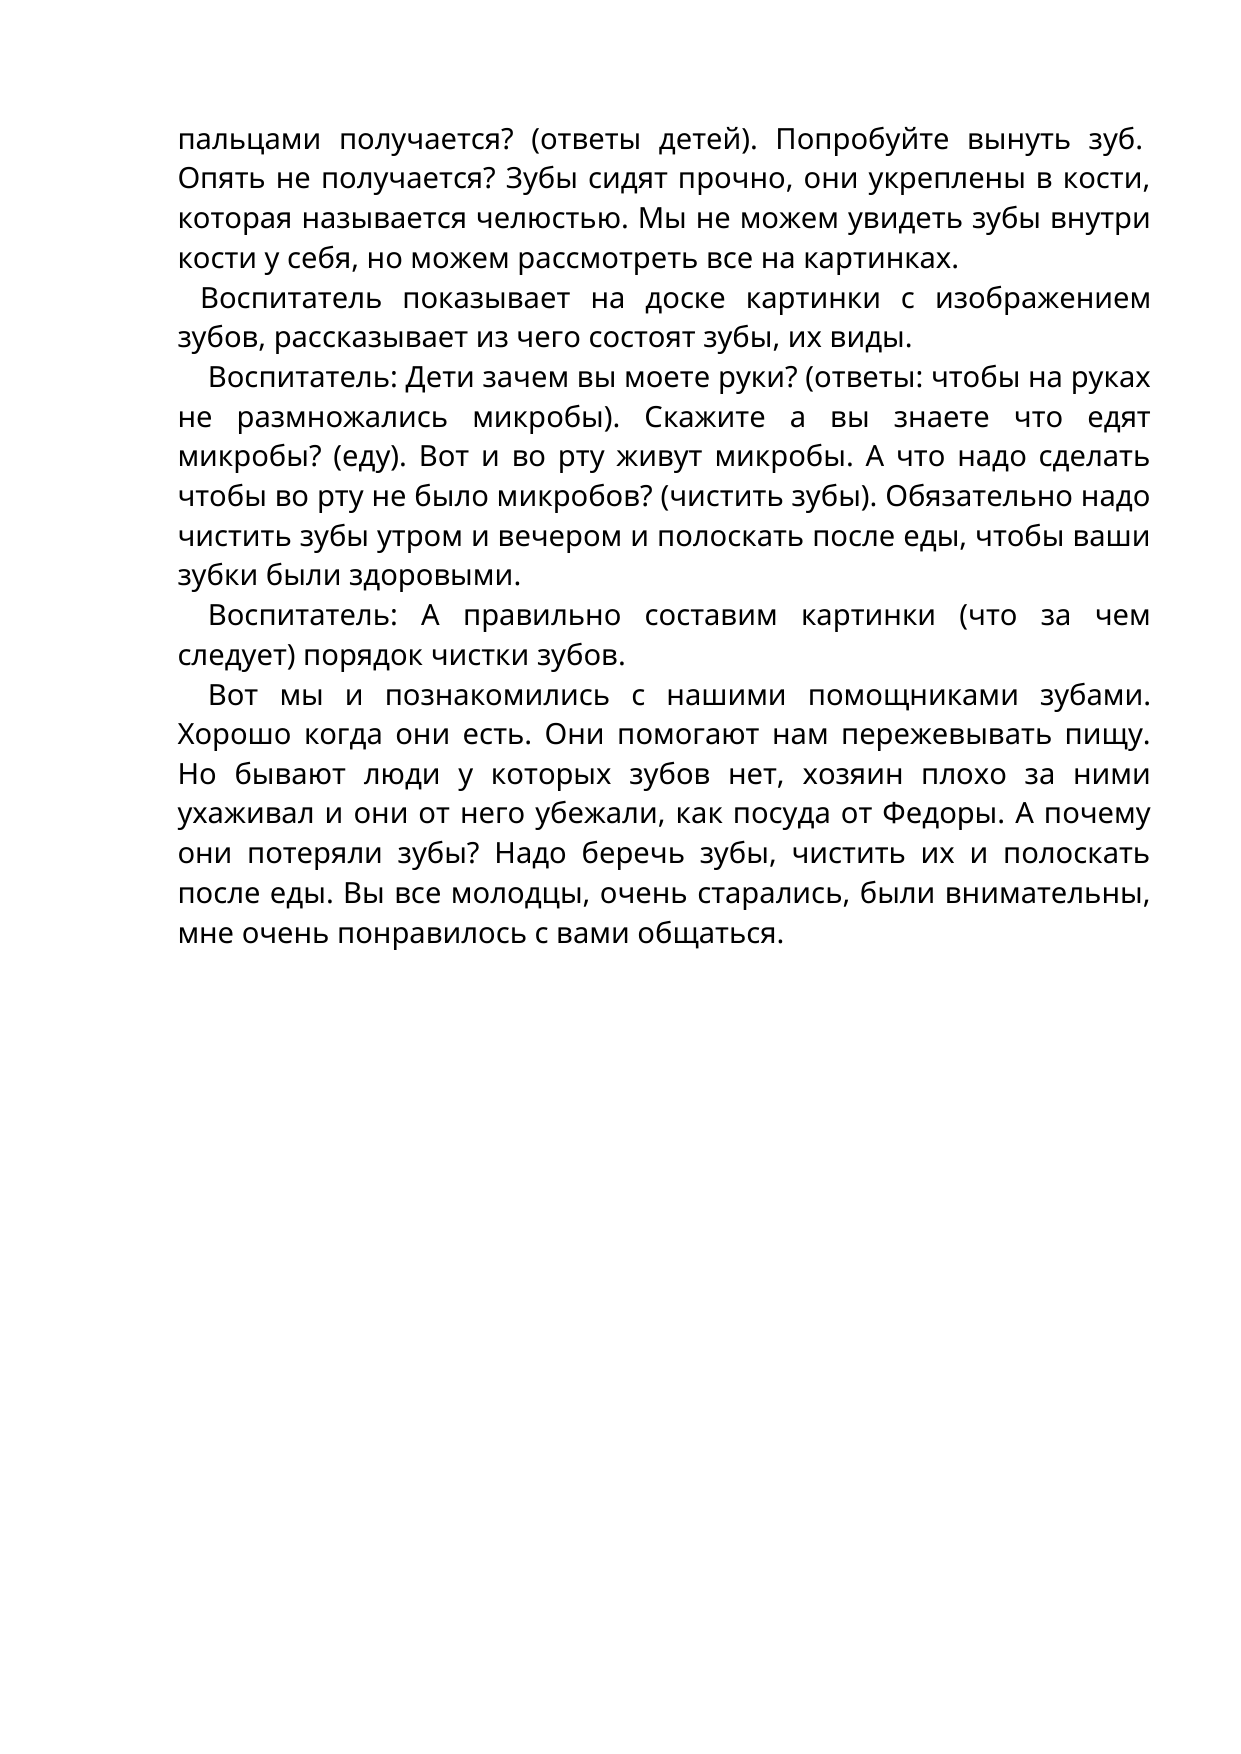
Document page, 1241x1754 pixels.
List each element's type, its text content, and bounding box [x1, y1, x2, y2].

text Воспитатель показывает на доске картинки с изображением зубов, рассказывает из чего состоят зубы, их виды. [177, 277, 1152, 356]
text Воспитатель: Дети зачем вы моете руки? (ответы: чтобы на руках не размножались микробы). Скажите а вы знаете что едят микробы? (еду). Вот и во рту живут микробы. А что надо сделать чтобы во рту не было микробов? (чистить зубы). Обязательно надо чистить зубы утром и вечером и полоскать после еды, чтобы ваши зубки были здоровыми. [177, 356, 1152, 594]
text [177, 118, 1152, 277]
text Вот мы и познакомились с нашими помощниками зубами. Хорошо когда они есть. Они помогают нам пережевывать пищу. Но бывают люди у которых зубов нет, хозяин плохо за ними ухаживал и они от него убежали, как посуда от Федоры. А почему они потеряли зубы? Надо беречь зубы, чистить их и полоскать после еды. Вы все молодцы, очень старались, были внимательны, мне очень понравилось с вами общаться. [177, 674, 1152, 952]
text Воспитатель: А правильно составим картинки (что за чем следует) порядок чистки зубов. [177, 594, 1152, 674]
